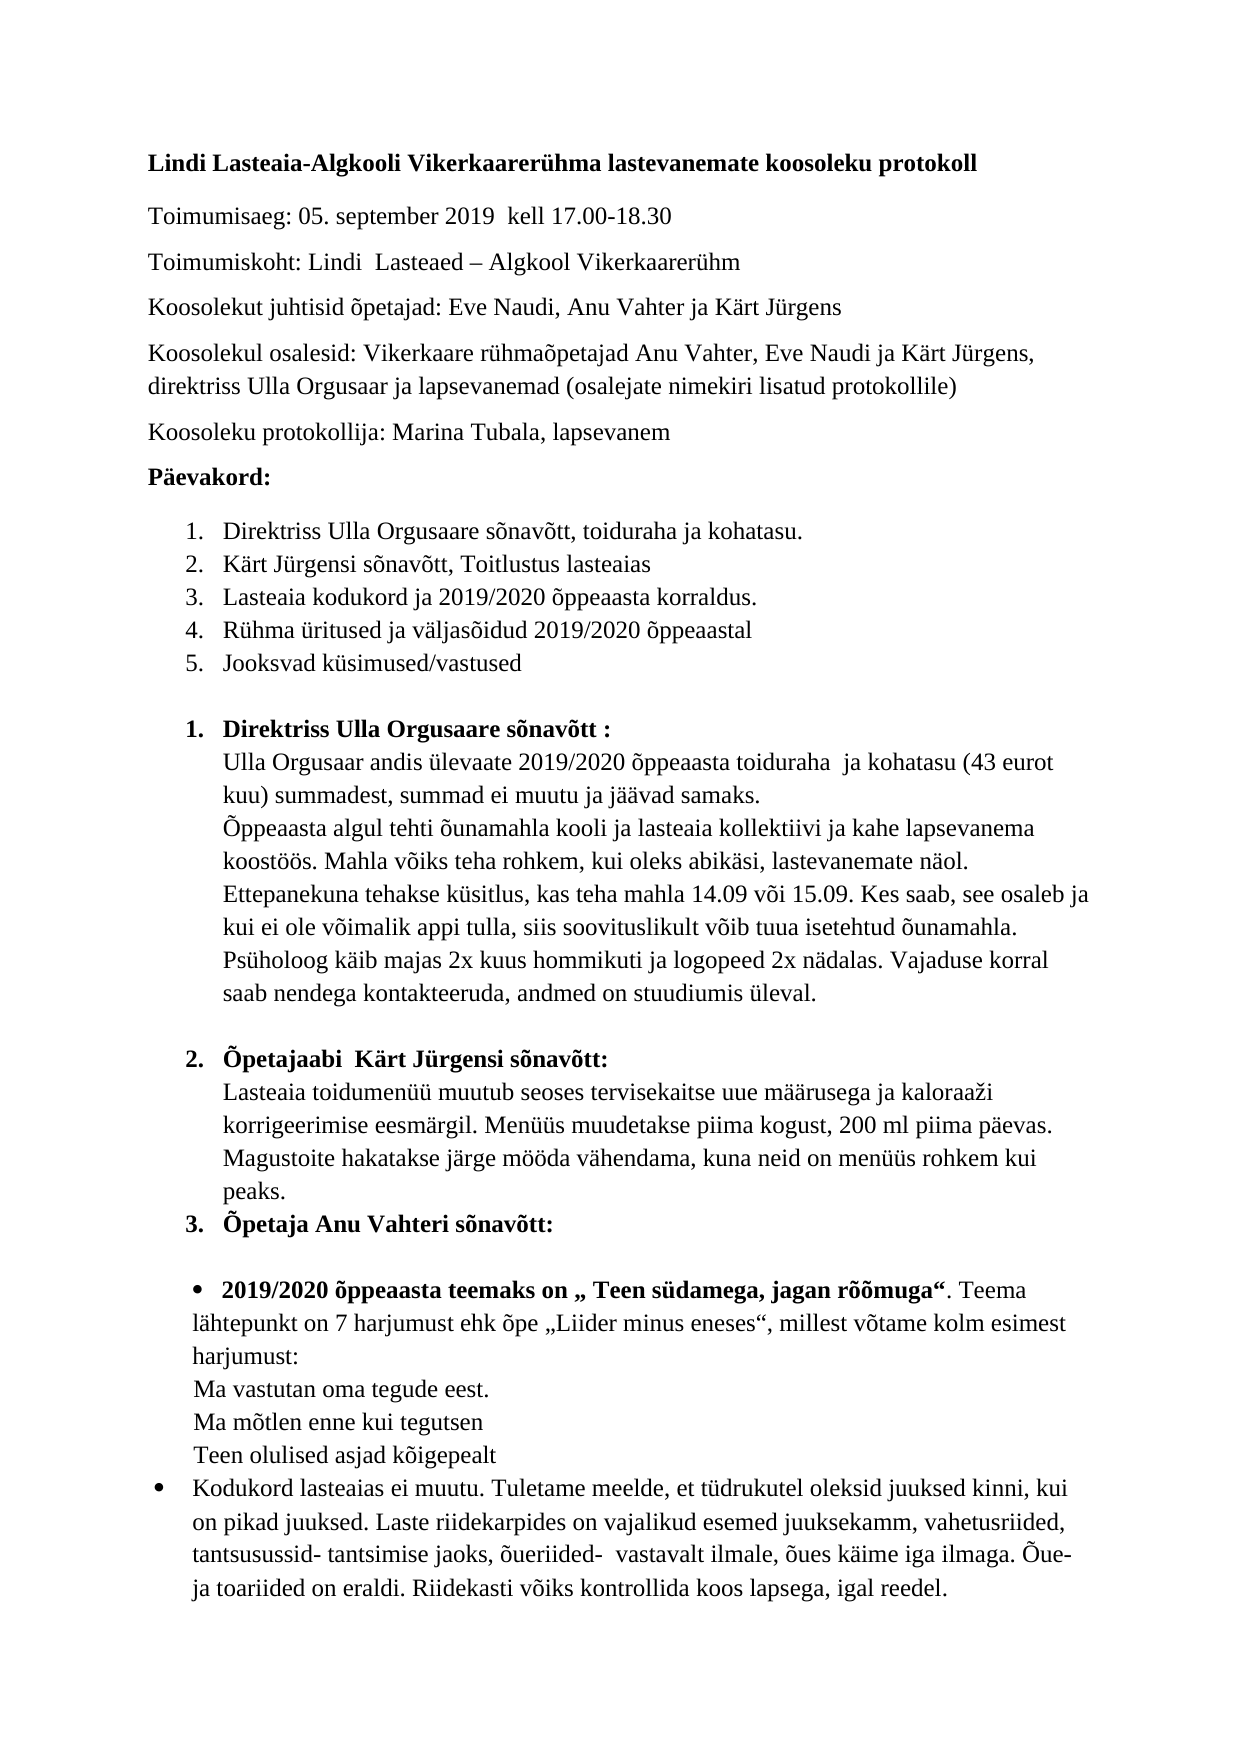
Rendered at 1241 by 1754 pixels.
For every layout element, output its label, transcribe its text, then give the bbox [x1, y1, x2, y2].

list Õpetajaabi Kärt Jürgensi sõnavõtt: [185, 1044, 1093, 1073]
list Ma vastutan oma tegude eest. [192, 1374, 1093, 1403]
text Toimumisaeg: 05. september 2019 kell 17.00-18.30 [148, 201, 1093, 230]
list Õpetaja Anu Vahteri sõnavõtt: [185, 1209, 1093, 1238]
list Teen olulised asjad kõigepealt [192, 1441, 1093, 1469]
list 2019/2020 õppeaasta teemaks on „ Teen südamega, jagan rõõmuga“. Teema lähtepunkt on 7 harjumust ehk õpe „Liider minus eneses“, millest võtame kolm esimest harjumust: [192, 1275, 1093, 1370]
list Lasteaia toidumenüü muutub seoses tervisekaitse uue määrusega ja kaloraaži korrigeerimise eesmärgil. Menüüs muudetakse piima kogust, 200 ml piima päevas. Magustoite hakatakse järge mööda vähendama, kuna neid on menüüs rohkem kui peaks. [223, 1077, 1093, 1205]
list Õppeaasta algul tehti õunamahla kooli ja lasteaia kollektiivi ja kahe lapsevanema koostöös. Mahla võiks teha rohkem, kui oleks abikäsi, lastevanemate näol. [223, 813, 1093, 875]
list Kärt Jürgensi sõnavõtt, Toitlustus lasteaias [185, 549, 1093, 578]
text Toimumiskoht: Lindi Lasteaed – Algkool Vikerkaarerühm [148, 247, 1093, 276]
list Psüholoog käib majas 2x kuus hommikuti ja logopeed 2x nädalas. Vajaduse korral saab nendega kontakteeruda, andmed on stuudiumis üleval. [223, 945, 1093, 1007]
list Ma mõtlen enne kui tegutsen [192, 1407, 1093, 1436]
text Päevakord: [148, 462, 1093, 491]
text Koosolekut juhtisid õpetajad: Eve Naudi, Anu Vahter ja Kärt Jürgens [148, 292, 1093, 321]
list Direktriss Ulla Orgusaare sõnavõtt, toiduraha ja kohatasu. [185, 516, 1093, 545]
list Direktriss Ulla Orgusaare sõnavõtt : [185, 714, 1093, 743]
list Jooksvad küsimused/vastused [185, 648, 1093, 677]
list Kodukord lasteaias ei muutu. Tuletame meelde, et tüdrukutel oleksid juuksed kinni, kui on pikad juuksed. Laste riidekarpides on vajalikud esemed juuksekamm, vahetusriided, tantsusussid- tantsimise jaoks, õueriided- vastavalt ilmale, õues käime iga ilmaga. Õue- ja toariided on eraldi. Riidekasti võiks kontrollida koos lapsega, igal reedel. [154, 1473, 1093, 1601]
list Ettepanekuna tehakse küsitlus, kas teha mahla 14.09 või 15.09. Kes saab, see osaleb ja kui ei ole võimalik appi tulla, siis soovituslikult võib tuua isetehtud õunamahla. [223, 879, 1093, 941]
text Lindi Lasteaia-Algkooli Vikerkaarerühma lastevanemate koosoleku protokoll [148, 148, 1093, 176]
list Ulla Orgusaar andis ülevaate 2019/2020 õppeaasta toiduraha ja kohatasu (43 eurot kuu) summadest, summad ei muutu ja jäävad samaks. [223, 747, 1093, 809]
list Rühma üritused ja väljasõidud 2019/2020 õppeaastal [185, 615, 1093, 644]
list Lasteaia kodukord ja 2019/2020 õppeaasta korraldus. [185, 582, 1093, 611]
text Koosoleku protokollija: Marina Tubala, lapsevanem [148, 417, 1093, 445]
text Koosolekul osalesid: Vikerkaare rühmaõpetajad Anu Vahter, Eve Naudi ja Kärt Jürgens, direktriss Ulla Orgusaar ja lapsevanemad (osalejate nimekiri lisatud protokollile) [148, 338, 1093, 400]
